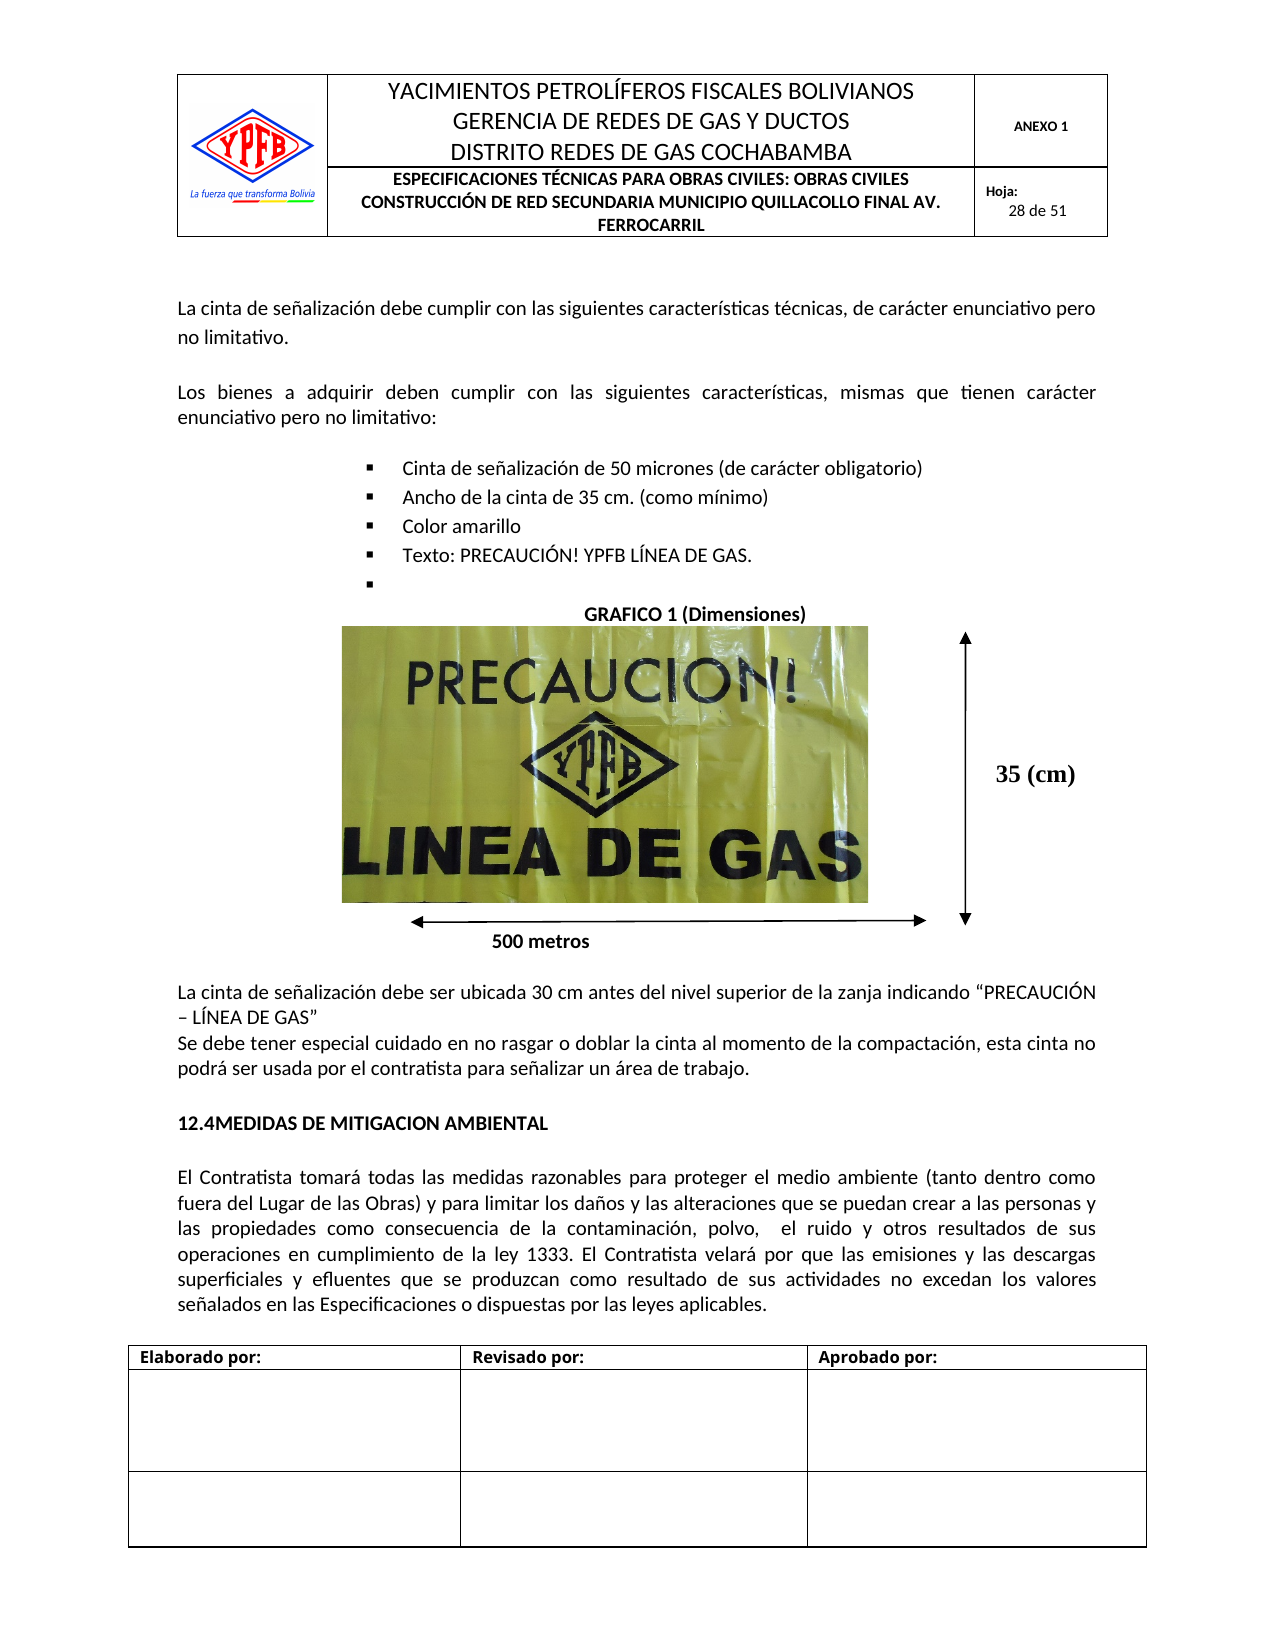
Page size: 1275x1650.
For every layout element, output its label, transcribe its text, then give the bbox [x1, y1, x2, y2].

list Texto: PRECAUCIÓN! YPFB LÍNEA DE GAS. [365, 543, 1098, 568]
picture [188, 103, 316, 208]
list Color amarillo [365, 513, 1098, 539]
text GRAFICO 1 (Dimensiones) [293, 601, 1098, 626]
text La cinta de señalización debe ser ubicada 30 cm antes del nivel superior de la zanja indicando “PRECAUCIÓN – LÍNEA DE GAS” [177, 979, 1098, 1030]
list Ancho de la cinta de 35 cm. (como mínimo) [365, 484, 1098, 510]
text Los bienes a adquirir deben cumplir con las siguientes características, mismas que tienen carácter enunciativo pero no limitativo: [177, 379, 1098, 430]
text 500 metros [177, 928, 1098, 954]
picture [341, 626, 869, 903]
subtitle MEDIDAS DE MITIGACION AMBIENTAL [177, 1110, 1098, 1136]
text La cinta de señalización debe cumplir con las siguientes características técnicas, de carácter enunciativo pero no limitativo. [177, 295, 1098, 350]
text Se debe tener especial cuidado en no rasgar o doblar la cinta al momento de la compactación, esta cinta no podrá ser usada por el contratista para señalizar un área de trabajo. [177, 1030, 1098, 1081]
text El Contratista tomará todas las medidas razonables para proteger el medio ambiente (tanto dentro como fuera del Lugar de las Obras) y para limitar los daños y las alteraciones que se puedan crear a las personas y las propiedades como consecuencia de la contaminación, polvo, el ruido y otros resultados de sus operaciones en cumplimiento de la ley 1333. El Contratista velará por que las emisiones y las descargas superficiales y efluentes que se produzcan como resultado de sus actividades no excedan los valores señalados en las Especificaciones o dispuestas por las leyes aplicables. [177, 1164, 1098, 1317]
list Cinta de señalización de 50 micrones (de carácter obligatorio) [365, 455, 1098, 481]
